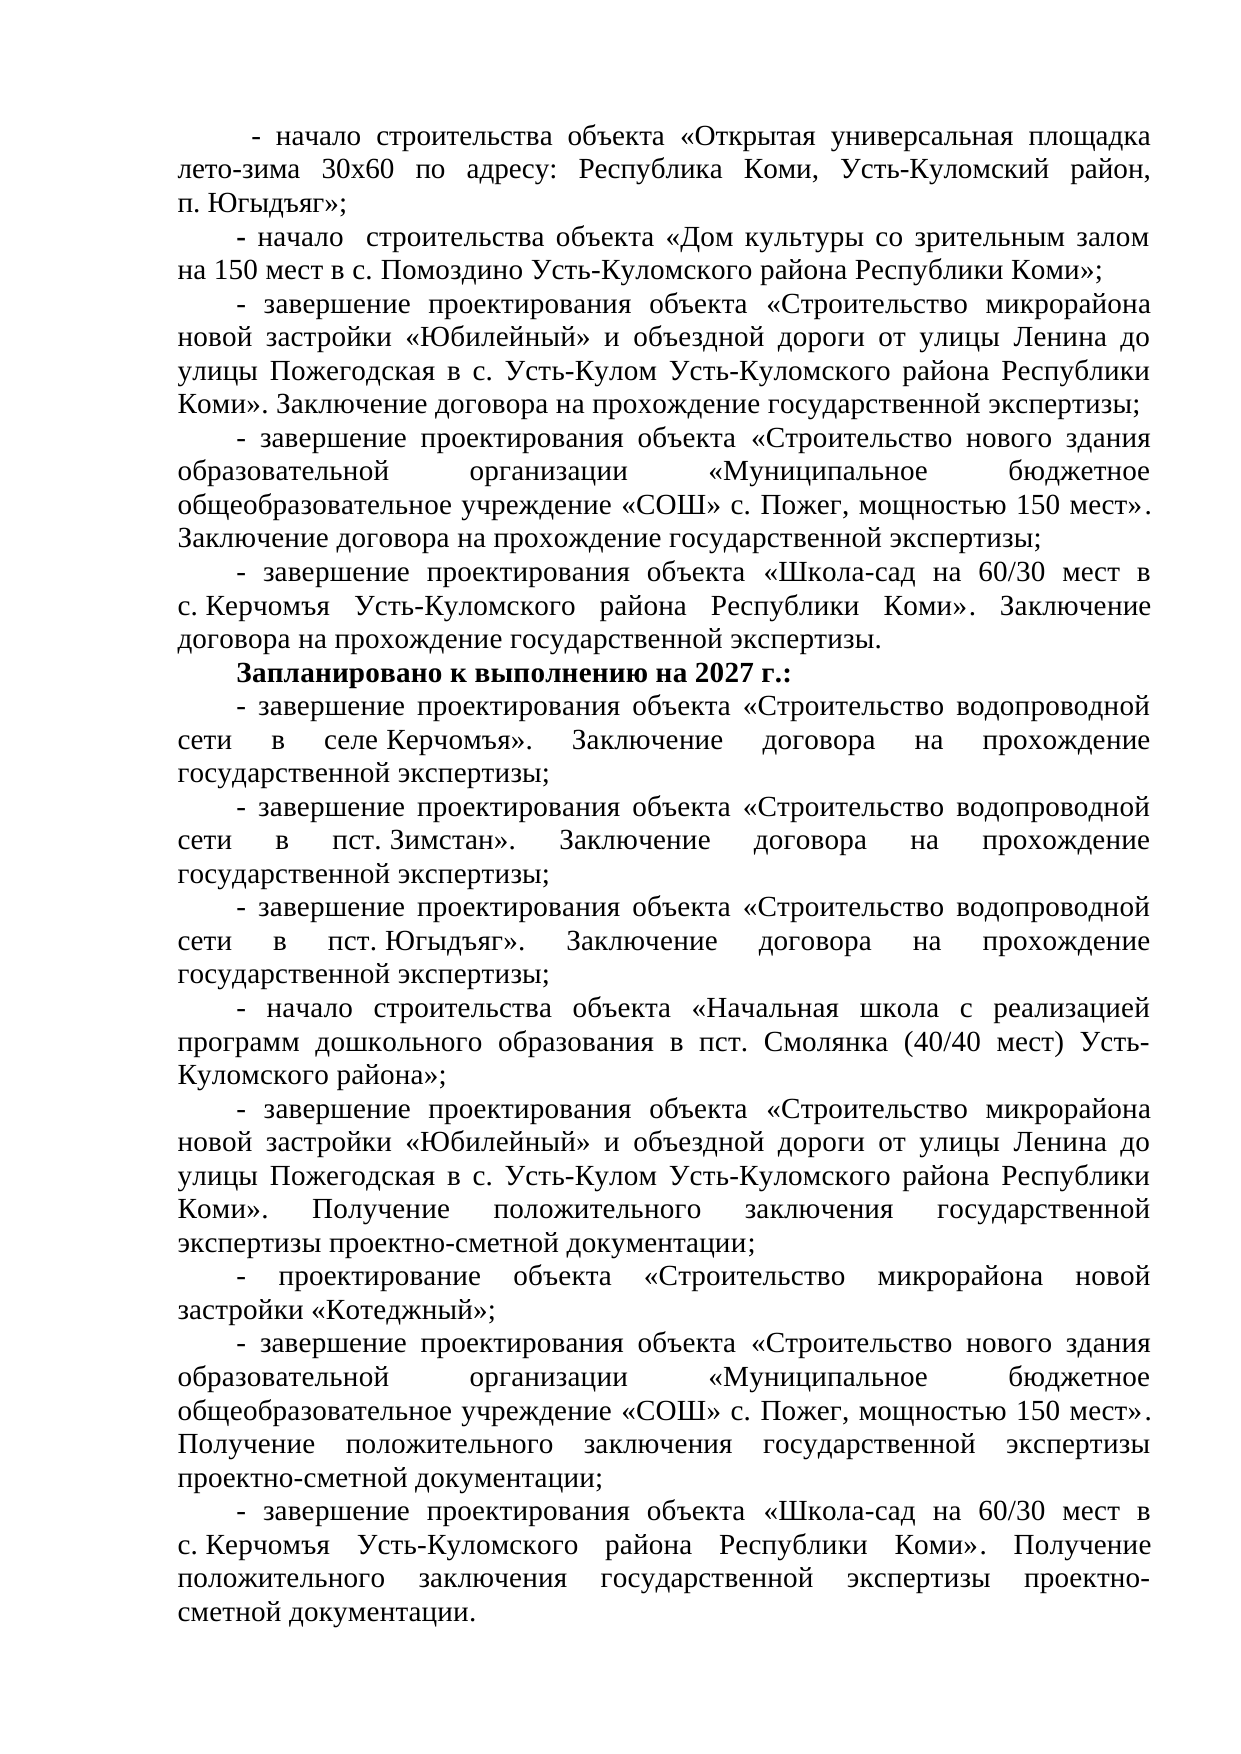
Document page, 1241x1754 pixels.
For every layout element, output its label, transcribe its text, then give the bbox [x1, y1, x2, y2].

text - начало строительства объекта «Начальная школа с реализацией программ дошкольного образования в пст. Смолянка (40/40 мест) Усть-Куломского района»; [177, 990, 1152, 1091]
text - завершение проектирования объекта «Строительство водопроводной сети в пст. Югыдъяг». Заключение договора на прохождение государственной экспертизы; [177, 889, 1152, 990]
text - начало строительства объекта «Открытая универсальная площадка лето-зима 30х60 по адресу: Республика Коми, Усть-Куломский район, п. Югыдъяг»; [177, 118, 1152, 219]
text Запланировано к выполнению на 2027 г.: [177, 655, 1152, 688]
text - завершение проектирования объекта «Школа-сад на 60/30 мест в с. Керчомъя Усть-Куломского района Республики Коми». Получение положительного заключения государственной экспертизы проектно-сметной документации. [177, 1493, 1152, 1627]
text - завершение проектирования объекта «Строительство водопроводной сети в селе Керчомъя». Заключение договора на прохождение государственной экспертизы; [177, 688, 1152, 789]
text - завершение проектирования объекта «Строительство микрорайона новой застройки «Юбилейный» и объездной дороги от улицы Ленина до улицы Пожегодская в с. Усть-Кулом Усть-Куломского района Республики Коми». Получение положительного заключения государственной экспертизы проектно-сметной документации; [177, 1091, 1152, 1258]
text - завершение проектирования объекта «Строительство нового здания образовательной организации «Муниципальное бюджетное общеобразовательное учреждение «СОШ» с. Пожег, мощностью 150 мест». Получение положительного заключения государственной экспертизы проектно-сметной документации; [177, 1326, 1152, 1493]
text - завершение проектирования объекта «Строительство водопроводной сети в пст. Зимстан». Заключение договора на прохождение государственной экспертизы; [177, 789, 1152, 889]
text - начало строительства объекта «Дом культуры со зрительным залом на 150 мест в с. Помоздино Усть-Куломского района Республики Коми»; [177, 219, 1152, 286]
text - завершение проектирования объекта «Школа-сад на 60/30 мест в с. Керчомъя Усть-Куломского района Республики Коми». Заключение договора на прохождение государственной экспертизы. [177, 554, 1152, 655]
text - завершение проектирования объекта «Строительство микрорайона новой застройки «Юбилейный» и объездной дороги от улицы Ленина до улицы Пожегодская в с. Усть-Кулом Усть-Куломского района Республики Коми». Заключение договора на прохождение государственной экспертизы; [177, 286, 1152, 420]
text - завершение проектирования объекта «Строительство нового здания образовательной организации «Муниципальное бюджетное общеобразовательное учреждение «СОШ» с. Пожег, мощностью 150 мест». Заключение договора на прохождение государственной экспертизы; [177, 420, 1152, 554]
text - проектирование объекта «Строительство микрорайона новой застройки «Котеджный»; [177, 1258, 1152, 1326]
